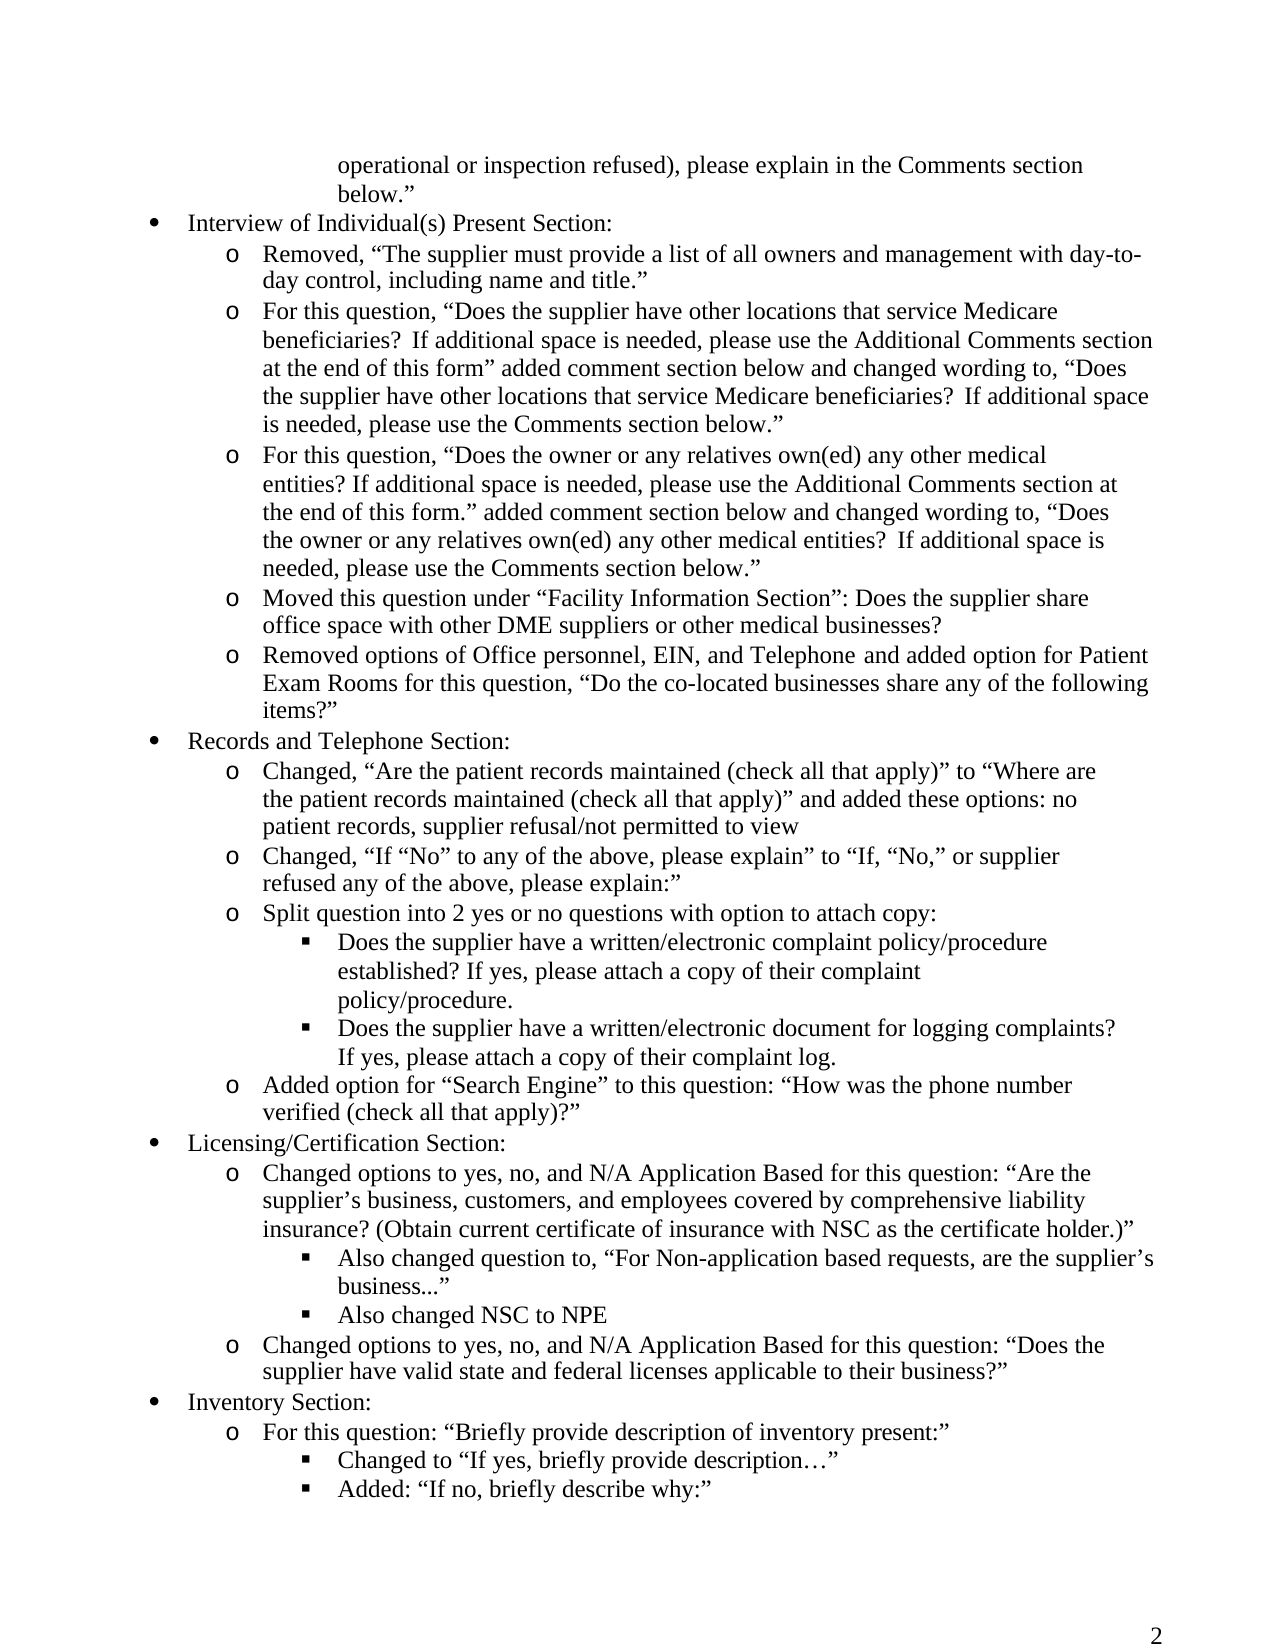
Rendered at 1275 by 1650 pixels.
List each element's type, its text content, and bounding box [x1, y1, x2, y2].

list Interview of Individual(s) Present Section: [150, 207, 1175, 238]
list Moved this question under “Facility Information Section”: Does the supplier share office space with other DME suppliers or other medical businesses? [225, 584, 1153, 639]
list Changed to “If yes, briefly provide description…” [300, 1446, 1175, 1474]
list Removed, “The supplier must provide a list of all owners and management with day-to- day control, including name and title.” [225, 239, 1142, 294]
text insurance? (Obtain current certificate of insurance with NSC as the certificate holder.)” [262, 1214, 1175, 1243]
list Changed, “If “No” to any of the above, please explain” to “If, “No,” or supplier refused any of the above, please explain:” [225, 842, 1139, 897]
list For this question: “Briefly provide description of inventory present:” [225, 1416, 1175, 1446]
list Licensing/Certification Section: [150, 1127, 1175, 1157]
list Also changed question to, “For Non-application based requests, are the supplier’s business...” [300, 1243, 1154, 1300]
list Changed options to yes, no, and N/A Application Based for this question: “Does the supplier have valid state and federal licenses applicable to their business?” [225, 1330, 1105, 1385]
list Changed, “Are the patient records maintained (check all that apply)” to “Where are the patient records maintained (check all that apply)” and added these options: no patient records, supplier refusal/not permitted to view [225, 756, 1133, 840]
list For this question, “Does the supplier have other locations that service Medicare beneficiaries? If additional space is needed, please use the Additional Comments section at the end of this form” added comment section below and changed wording to, “Does the supplier have other locations that service Medicare beneficiaries? If additional space is needed, please use the Comments section below.” [225, 295, 1154, 438]
list Removed options of Office personnel, EIN, and Telephone and added option for Patient Exam Rooms for this question, “Do the co-located businesses share any of the following items?” [225, 640, 1149, 724]
list Split question into 2 yes or no questions with option to attach copy: [225, 897, 1175, 927]
text operational or inspection refused), please explain in the Comments section below.” [337, 150, 1140, 207]
list Changed options to yes, no, and N/A Application Based for this question: “Are the supplier’s business, customers, and employees covered by comprehensive liability [225, 1159, 1091, 1213]
list Records and Telephone Section: [150, 724, 1175, 755]
list Inventory Section: [150, 1386, 1175, 1416]
list Added: “If no, briefly describe why:” [300, 1474, 1175, 1502]
list Added option for “Search Engine” to this question: “How was the phone number verified (check all that apply)?” [225, 1071, 1156, 1126]
list Does the supplier have a written/electronic document for logging complaints? If yes, please attach a copy of their complaint log. [300, 1013, 1138, 1071]
list Does the supplier have a written/electronic complaint policy/procedure established? If yes, please attach a copy of their complaint policy/procedure. [300, 927, 1102, 1013]
list Also changed NSC to NPE [300, 1300, 1175, 1329]
list For this question, “Does the owner or any relatives own(ed) any other medical entities? If additional space is needed, please use the Additional Comments section at the end of this form.” added comment section below and changed wording to, “Does the owner or any relatives own(ed) any other medical entities? If additional space is needed, please use the Comments section below.” [225, 439, 1136, 582]
